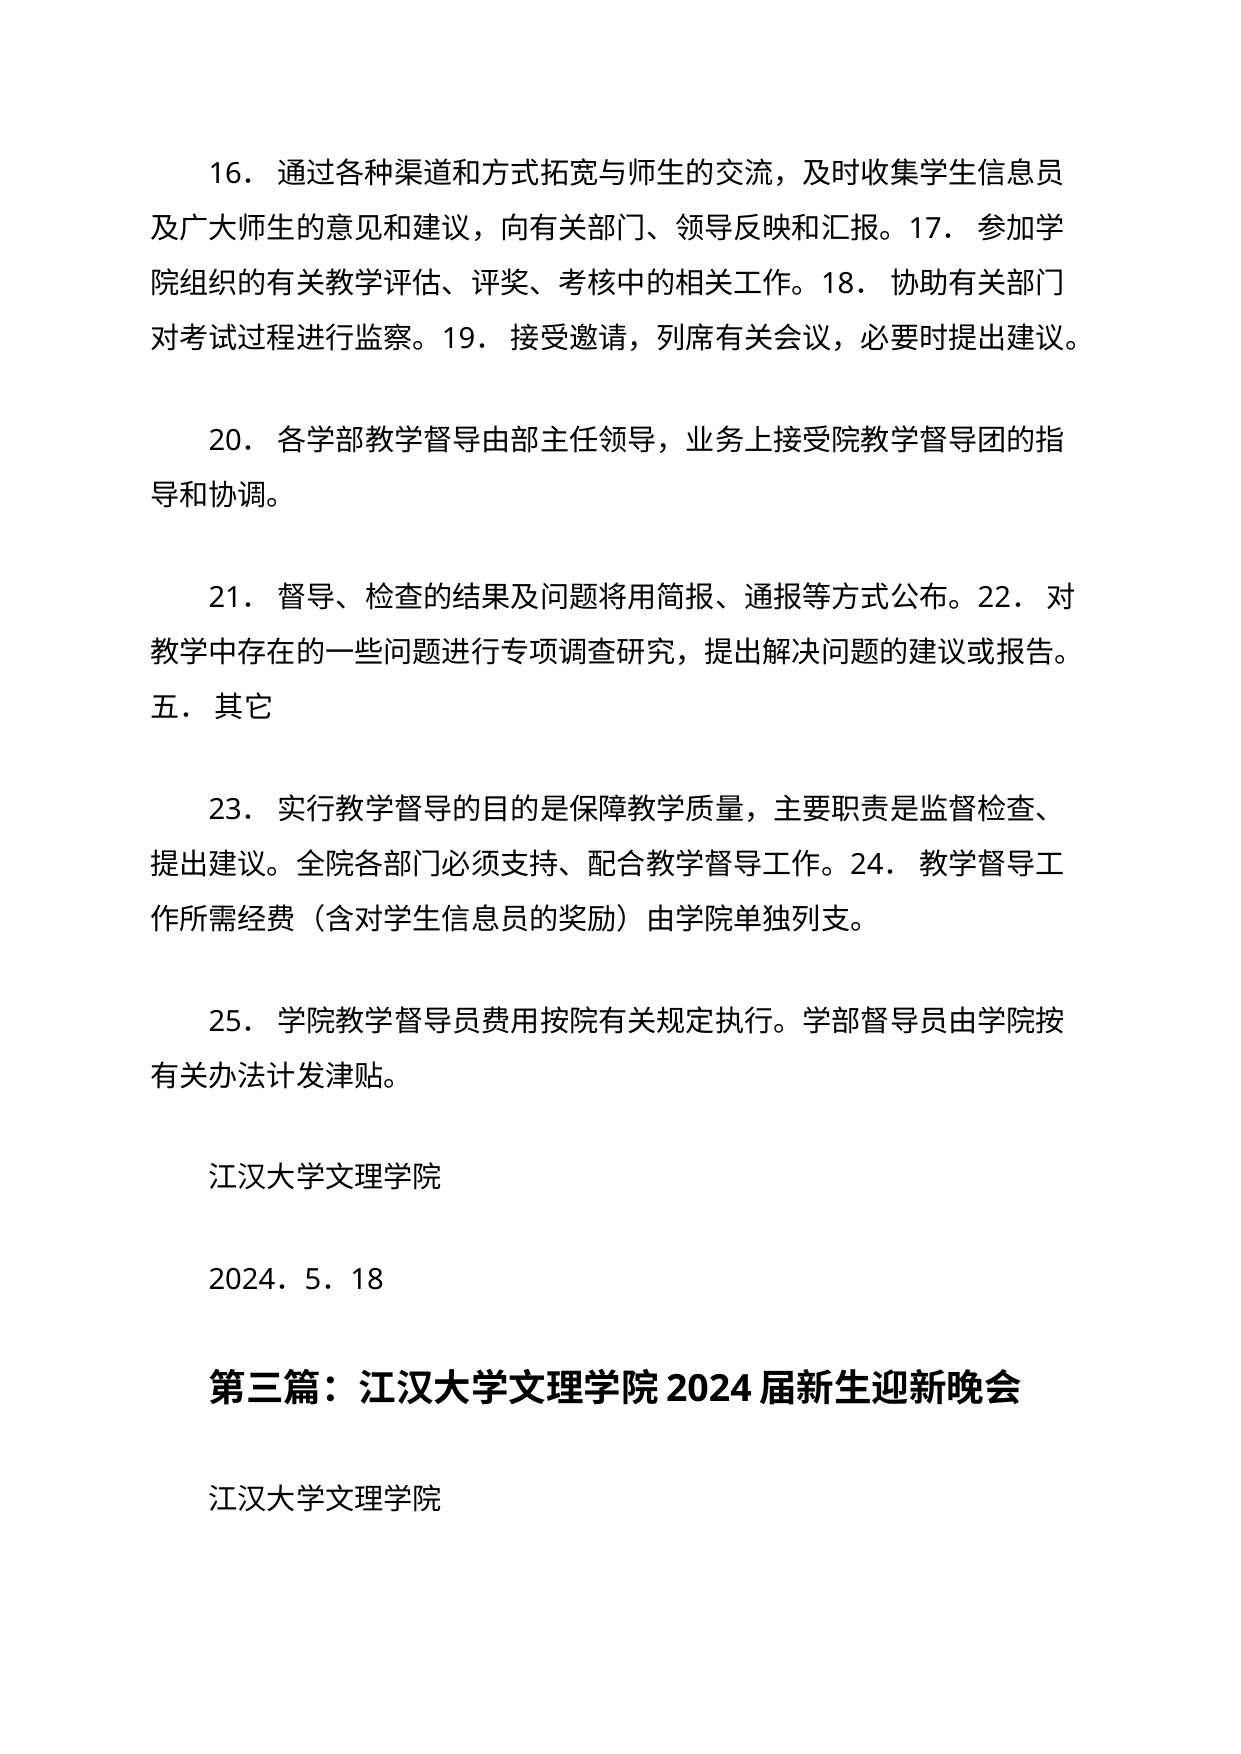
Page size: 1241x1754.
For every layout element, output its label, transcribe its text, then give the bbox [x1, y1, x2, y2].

text 16． 通过各种渠道和方式拓宽与师生的交流，及时收集学生信息员及广大师生的意见和建议，向有关部门、领导反映和汇报。17． 参加学院组织的有关教学评估、评奖、考核中的相关工作。18． 协助有关部门对考试过程进行监察。19． 接受邀请，列席有关会议，必要时提出建议。 [150, 150, 1090, 357]
text 2024．5．18 [150, 1256, 1090, 1298]
text 江汉大学文理学院 [150, 1475, 1090, 1518]
text 23． 实行教学督导的目的是保障教学质量，主要职责是监督检查、提出建议。全院各部门必须支持、配合教学督导工作。24． 教学督导工作所需经费（含对学生信息员的奖励）由学院单独列支。 [150, 785, 1090, 938]
text 21． 督导、检查的结果及问题将用简报、通报等方式公布。22． 对教学中存在的一些问题进行专项调查研究，提出解决问题的建议或报告。五． 其它 [150, 574, 1090, 726]
text 江汉大学文理学院 [150, 1154, 1090, 1196]
text 第三篇：江汉大学文理学院2024届新生迎新晚会 [150, 1358, 1090, 1412]
text 25． 学院教学督导员费用按院有关规定执行。学部督导员由学院按有关办法计发津贴。 [150, 997, 1090, 1094]
text 20． 各学部教学督导由部主任领导，业务上接受院教学督导团的指导和协调。 [150, 417, 1090, 514]
